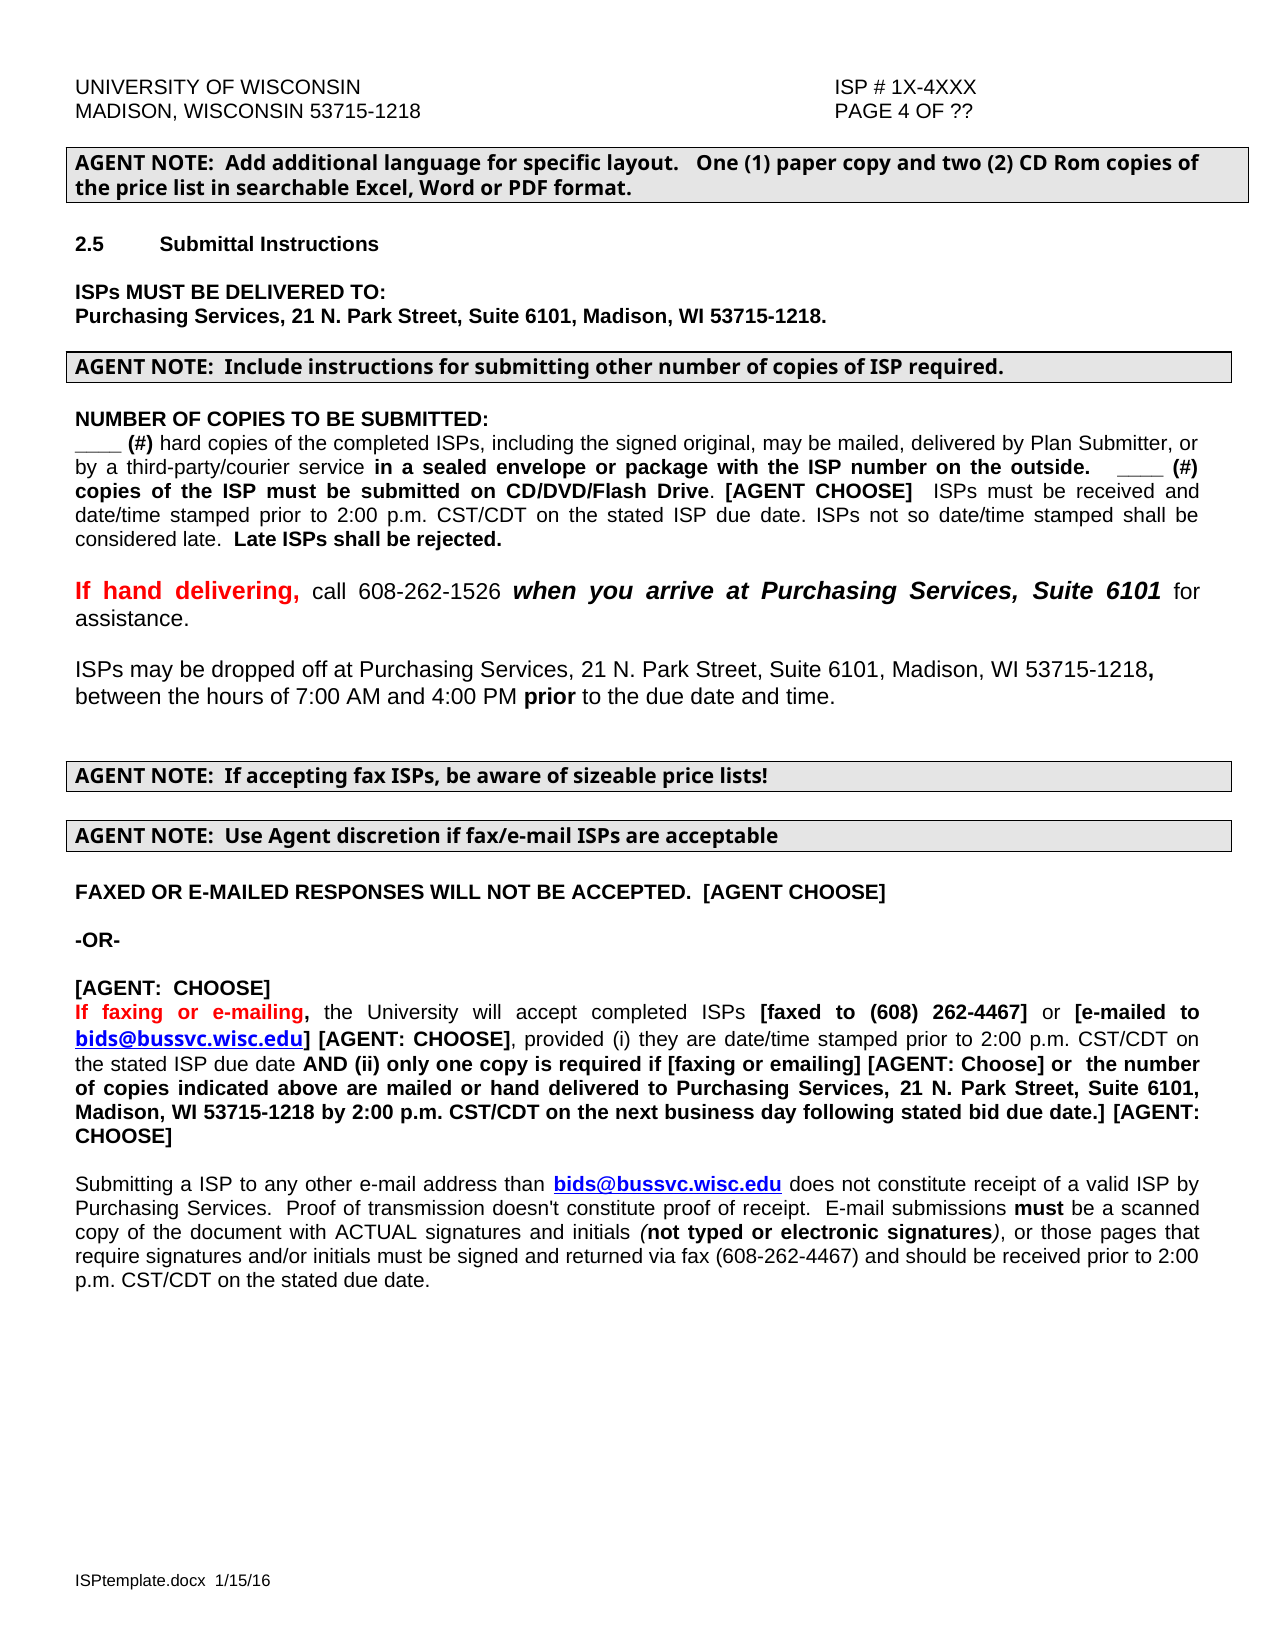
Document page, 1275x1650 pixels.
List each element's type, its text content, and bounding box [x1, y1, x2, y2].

text If faxing or e-mailing, the University will accept completed ISPs [faxed to (608) 262-4467] or [e-mailed to bids@bussvc.wisc.edu] [AGENT: CHOOSE], provided (i) they are date/time stamped prior to 2:00 p.m. CST/CDT on the stated ISP due date AND (ii) only one copy is required if [faxing or emailing] [AGENT: Choose] or the number of copies indicated above are mailed or hand delivered to Purchasing Services, 21 N. Park Street, Suite 6101, Madison, WI 53715-1218 by 2:00 p.m. CST/CDT on the next business day following stated bid due date.] [AGENT: CHOOSE] [75, 1000, 1200, 1148]
text AGENT NOTE: Include instructions for submitting other number of copies of ISP required. [67, 353, 1231, 382]
text -OR- [75, 928, 1200, 952]
text UNIVERSITY OF WISCONSIN ISP # 1X-4XXX [75, 75, 1200, 99]
text MADISON, WISCONSIN 53715-1218 PAGE 4 OF ?? [75, 99, 1200, 123]
text ____ (#) hard copies of the completed ISPs, including the signed original, may be mailed, delivered by Plan Submitter, or by a third-party/courier service in a sealed envelope or package with the ISP number on the outside. ____ (#) copies of the ISP must be submitted on CD/DVD/Flash Drive. [AGENT CHOOSE] ISPs must be received and date/time stamped prior to 2:00 p.m. CST/CDT on the stated ISP due date. ISPs not so date/time stamped shall be considered late. Late ISPs shall be rejected. [75, 431, 1200, 550]
text Purchasing Services, 21 N. Park Street, Suite 6101, Madison, WI 53715-1218. [75, 303, 1200, 327]
text FAXED OR E-MAILED RESPONSES WILL NOT BE ACCEPTED. [AGENT CHOOSE] [75, 880, 1200, 904]
text AGENT NOTE: Use Agent discretion if fax/e-mail ISPs are acceptable [67, 821, 1231, 851]
text AGENT NOTE: Add additional language for specific layout. One (1) paper copy and two (2) CD Rom copies of the price list in searchable Excel, Word or PDF format. [67, 148, 1248, 202]
text [AGENT: CHOOSE] [75, 976, 1200, 1000]
text Submitting a ISP to any other e-mail address than bids@bussvc.wisc.edu does not constitute receipt of a valid ISP by Purchasing Services. Proof of transmission doesn't constitute proof of receipt. E-mail submissions must be a scanned copy of the document with ACTUAL signatures and initials (not typed or electronic signatures), or those pages that require signatures and/or initials must be signed and returned via fax (608-262-4467) and should be received prior to 2:00 p.m. CST/CDT on the stated due date. [75, 1172, 1200, 1292]
text 2.5 Submittal Instructions [75, 232, 1200, 256]
text ISPs MUST BE DELIVERED TO: [75, 279, 1200, 303]
text ISPs may be dropped off at Purchasing Services, 21 N. Park Street, Suite 6101, Madison, WI 53715-1218, between the hours of 7:00 AM and 4:00 PM prior to the due date and time. [75, 656, 1200, 709]
text NUMBER OF COPIES TO BE SUBMITTED: [75, 407, 1200, 431]
text AGENT NOTE: If accepting fax ISPs, be aware of sizeable price lists! [67, 762, 1231, 791]
text If hand delivering, call 608-262-1526 when you arrive at Purchasing Services, Suite 6101 for assistance. [75, 576, 1200, 631]
